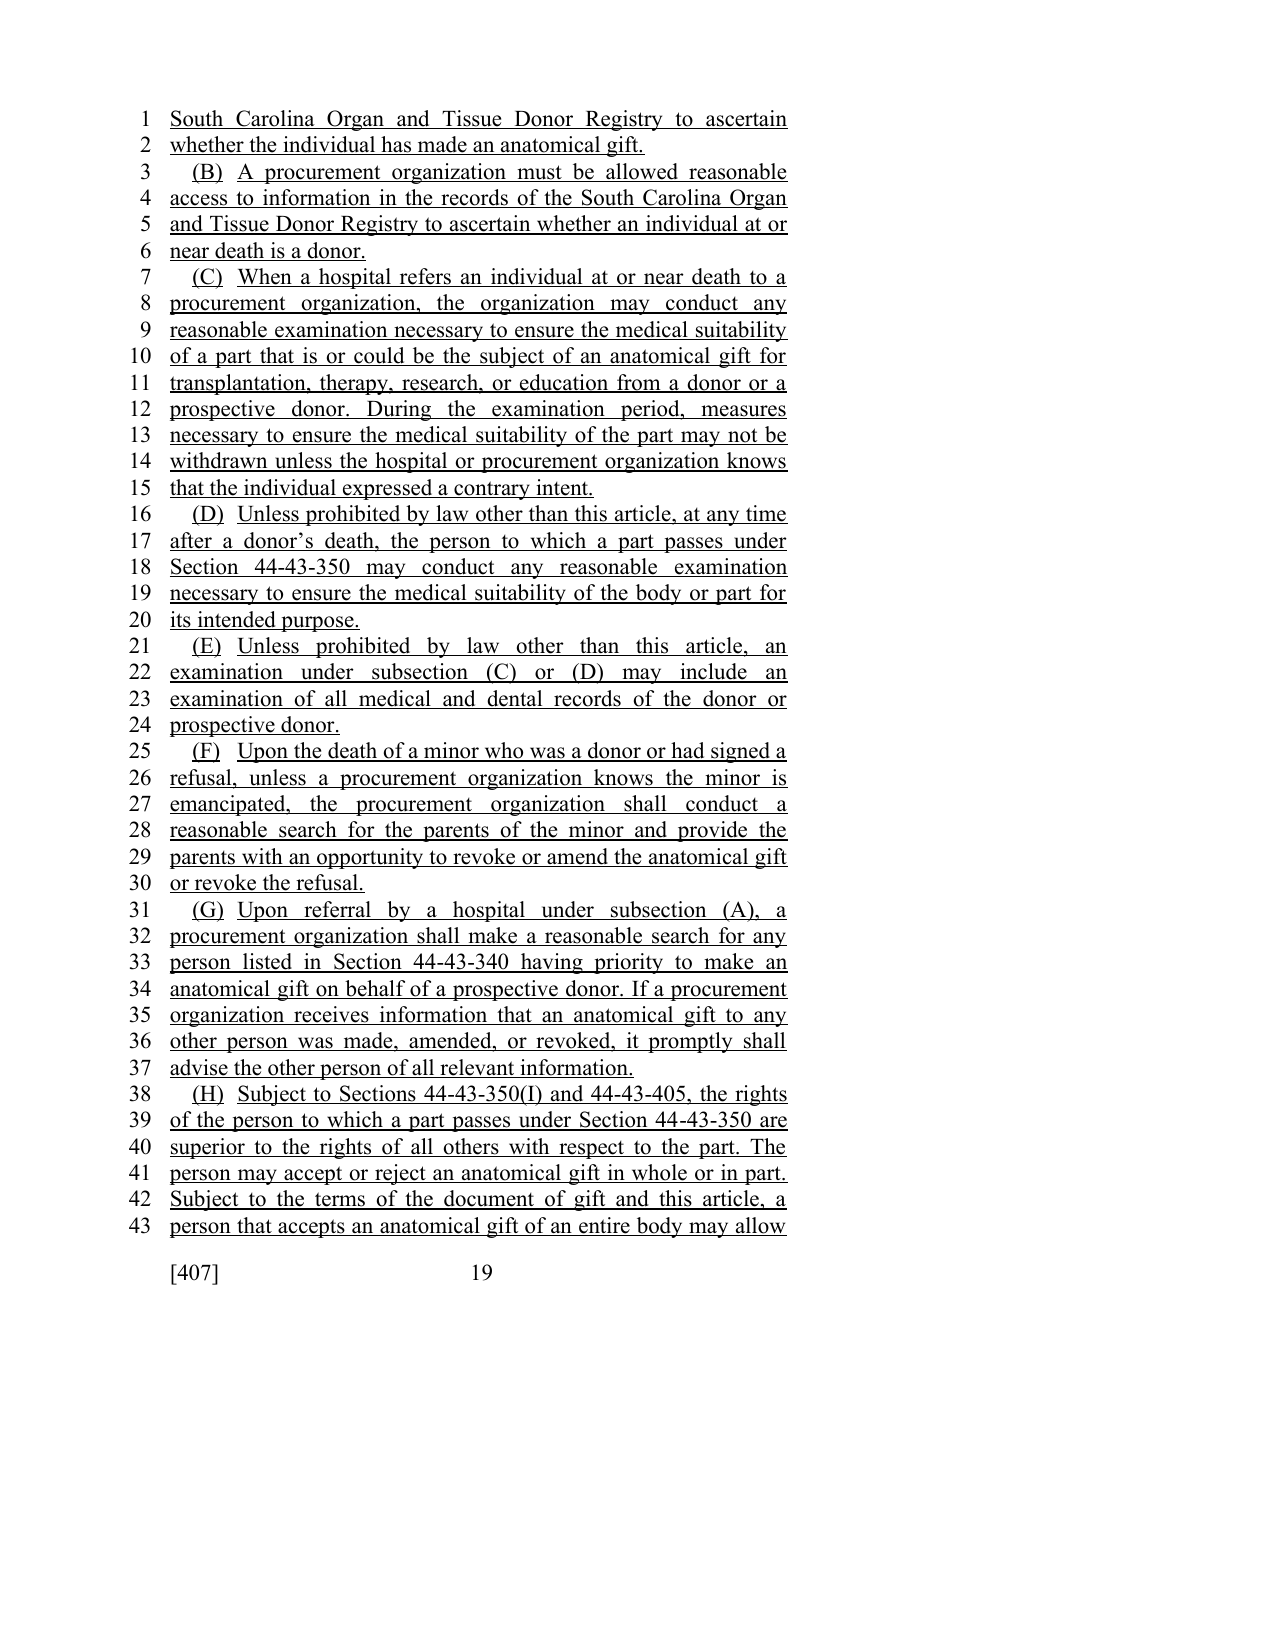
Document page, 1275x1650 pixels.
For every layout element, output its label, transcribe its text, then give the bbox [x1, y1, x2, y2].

text (D) Unless prohibited by law other than this article, at any time after a donor’s death, the person to which a part passes under Section 44-43-350 may conduct any reasonable examination necessary to ensure the medical suitability of the body or part for its intended purpose. [169, 603, 787, 632]
text (B) A procurement organization must be allowed reasonable access to information in the records of the South Carolina Organ and Tissue Donor Registry to ascertain whether an individual at or near death is a donor. [169, 234, 787, 263]
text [169, 129, 787, 158]
text (G) Upon referral by a hospital under subsection (A), a procurement organization shall make a reasonable search for any person listed in Section 44-43-340 having priority to make an anatomical gift on behalf of a prospective donor. If a procurement organization receives information that an anatomical gift to any other person was made, amended, or revoked, it promptly shall advise the other person of all relevant information. [169, 896, 787, 945]
text (E) Unless prohibited by law other than this article, an examination under subsection (C) or (D) may include an examination of all medical and dental records of the donor or prospective donor. [169, 632, 787, 681]
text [169, 1209, 787, 1235]
text (B) A procurement organization must be allowed reasonable access to information in the records of the South Carolina Organ and Tissue Donor Registry to ascertain whether an individual at or near death is a donor. [169, 208, 787, 233]
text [169, 105, 787, 128]
text (B) A procurement organization must be allowed reasonable access to information in the records of the South Carolina Organ and Tissue Donor Registry to ascertain whether an individual at or near death is a donor. [169, 158, 787, 207]
text (D) Unless prohibited by law other than this article, at any time after a donor’s death, the person to which a part passes under Section 44-43-350 may conduct any reasonable examination necessary to ensure the medical suitability of the body or part for its intended purpose. [169, 500, 787, 550]
text (F) Upon the death of a minor who was a donor or had signed a refusal, unless a procurement organization knows the minor is emancipated, the procurement organization shall conduct a reasonable search for the parents of the minor and provide the parents with an opportunity to revoke or amend the anatomical gift or revoke the refusal. [169, 737, 787, 787]
text (E) Unless prohibited by law other than this article, an examination under subsection (C) or (D) may include an examination of all medical and dental records of the donor or prospective donor. [169, 682, 787, 708]
text (E) Unless prohibited by law other than this article, an examination under subsection (C) or (D) may include an examination of all medical and dental records of the donor or prospective donor. [169, 709, 787, 737]
